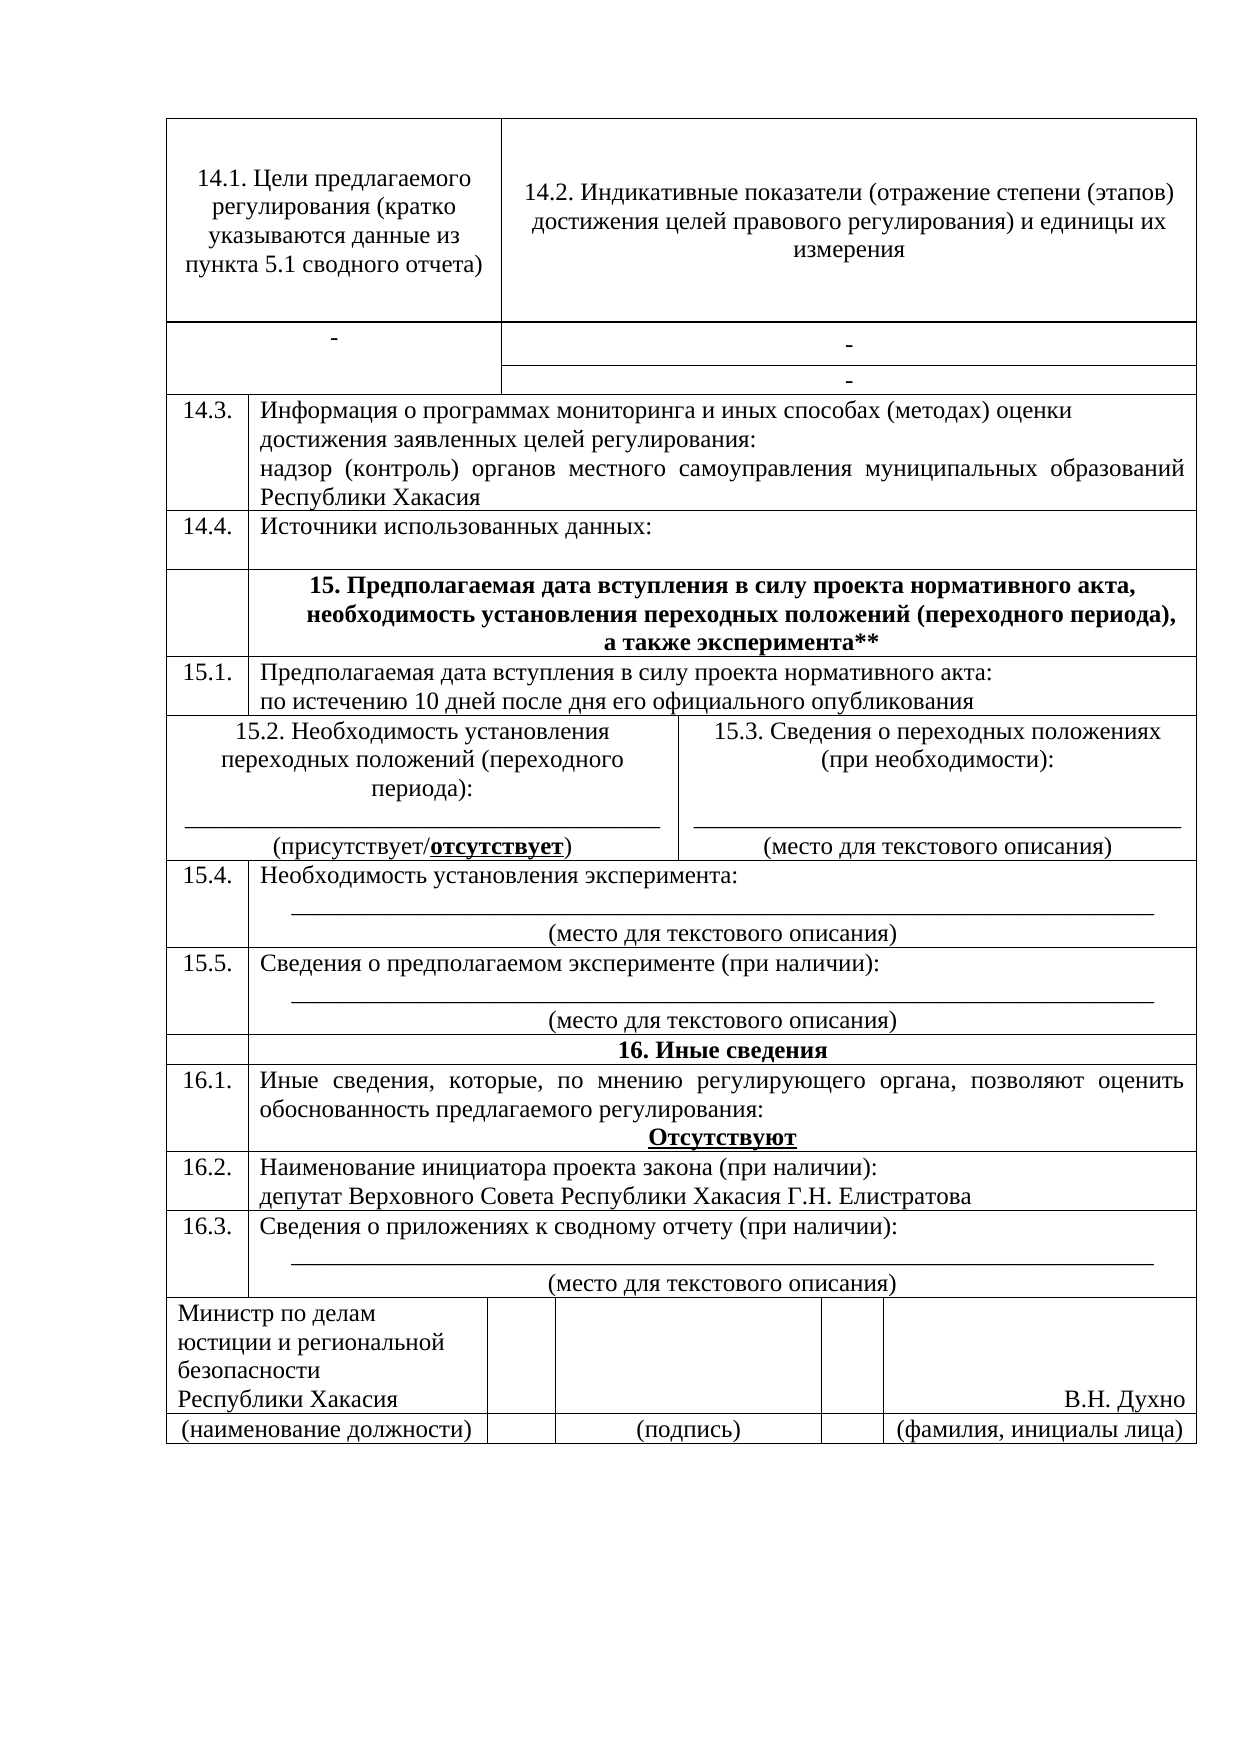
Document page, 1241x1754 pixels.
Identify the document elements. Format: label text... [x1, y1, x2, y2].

table_cell (наименование должности) [167, 1414, 487, 1443]
table_cell Иные сведения, которые, по мнению регулирующего органа, позволяют оценить обоснованность предлагаемого регулирования: Отсутствуют [249, 1065, 1196, 1151]
table_cell Информация о программах мониторинга и иных способах (методах) оценки достижения заявленных целей регулирования: надзор (контроль) органов местного самоуправления муниципальных образований Республики Хакасия [249, 395, 1196, 510]
table_cell Необходимость установления эксперимента: _____________________________________________________________________ (место для текстового описания) [249, 861, 1196, 947]
table_cell Иные сведения [249, 1035, 1196, 1064]
table_cell [167, 1035, 248, 1064]
table_cell 14.4. [167, 511, 248, 569]
table_cell 16.1. [167, 1065, 248, 1151]
table_cell 14.3. [167, 395, 248, 510]
table_cell [488, 1298, 555, 1413]
table_cell 16.3. [167, 1211, 248, 1297]
table_cell - [167, 323, 501, 394]
table_cell 14.1. Цели предлагаемого регулирования (кратко указываются данные из пункта 5.1 сводного отчета) [167, 119, 501, 321]
table_cell Сведения о предполагаемом эксперименте (при наличии): _____________________________________________________________________ (место для текстового описания) [249, 948, 1196, 1034]
table_cell Сведения о приложениях к сводному отчету (при наличии): _____________________________________________________________________ (место для текстового описания) [249, 1211, 1196, 1297]
table_cell Министр по делам юстиции и региональной безопасности Республики Хакасия [167, 1298, 487, 1413]
table_cell - [502, 366, 1196, 394]
table_cell - [502, 323, 1196, 364]
table_cell 14.2. Индикативные показатели (отражение степени (этапов) достижения целей правового регулирования) и единицы их измерения [502, 119, 1196, 321]
table_cell [167, 570, 248, 656]
table_cell Предполагаемая дата вступления в силу проекта нормативного акта: по истечению 10 дней после дня его официального опубликования [249, 657, 1196, 715]
table_cell [488, 1414, 555, 1443]
table_cell 15.4. [167, 861, 248, 947]
table_cell 16.2. [167, 1152, 248, 1210]
table_cell (фамилия, инициалы лица) [884, 1414, 1196, 1443]
table_cell 15.1. [167, 657, 248, 715]
table_cell [822, 1414, 883, 1443]
table_cell Источники использованных данных: [249, 511, 1196, 569]
table_cell Предполагаемая дата вступления в силу проекта нормативного акта, необходимость установления переходных положений (переходного периода), а также эксперимента** [249, 570, 1196, 656]
table_cell [556, 1298, 821, 1413]
table_cell (подпись) [556, 1414, 821, 1443]
table_cell 15.3. Сведения о переходных положениях (при необходимости): _______________________________________ (место для текстового описания) [679, 716, 1196, 859]
table_cell 15.5. [167, 948, 248, 1034]
table_cell Наименование инициатора проекта закона (при наличии): депутат Верховного Совета Республики Хакасия Г.Н. Елистратова [249, 1152, 1196, 1210]
table_cell В.Н. Духно [884, 1298, 1196, 1413]
table_cell 15.2. Необходимость установления переходных положений (переходного периода): ______________________________________ (присутствует/отсутствует) [167, 716, 678, 859]
table_cell [822, 1298, 883, 1413]
